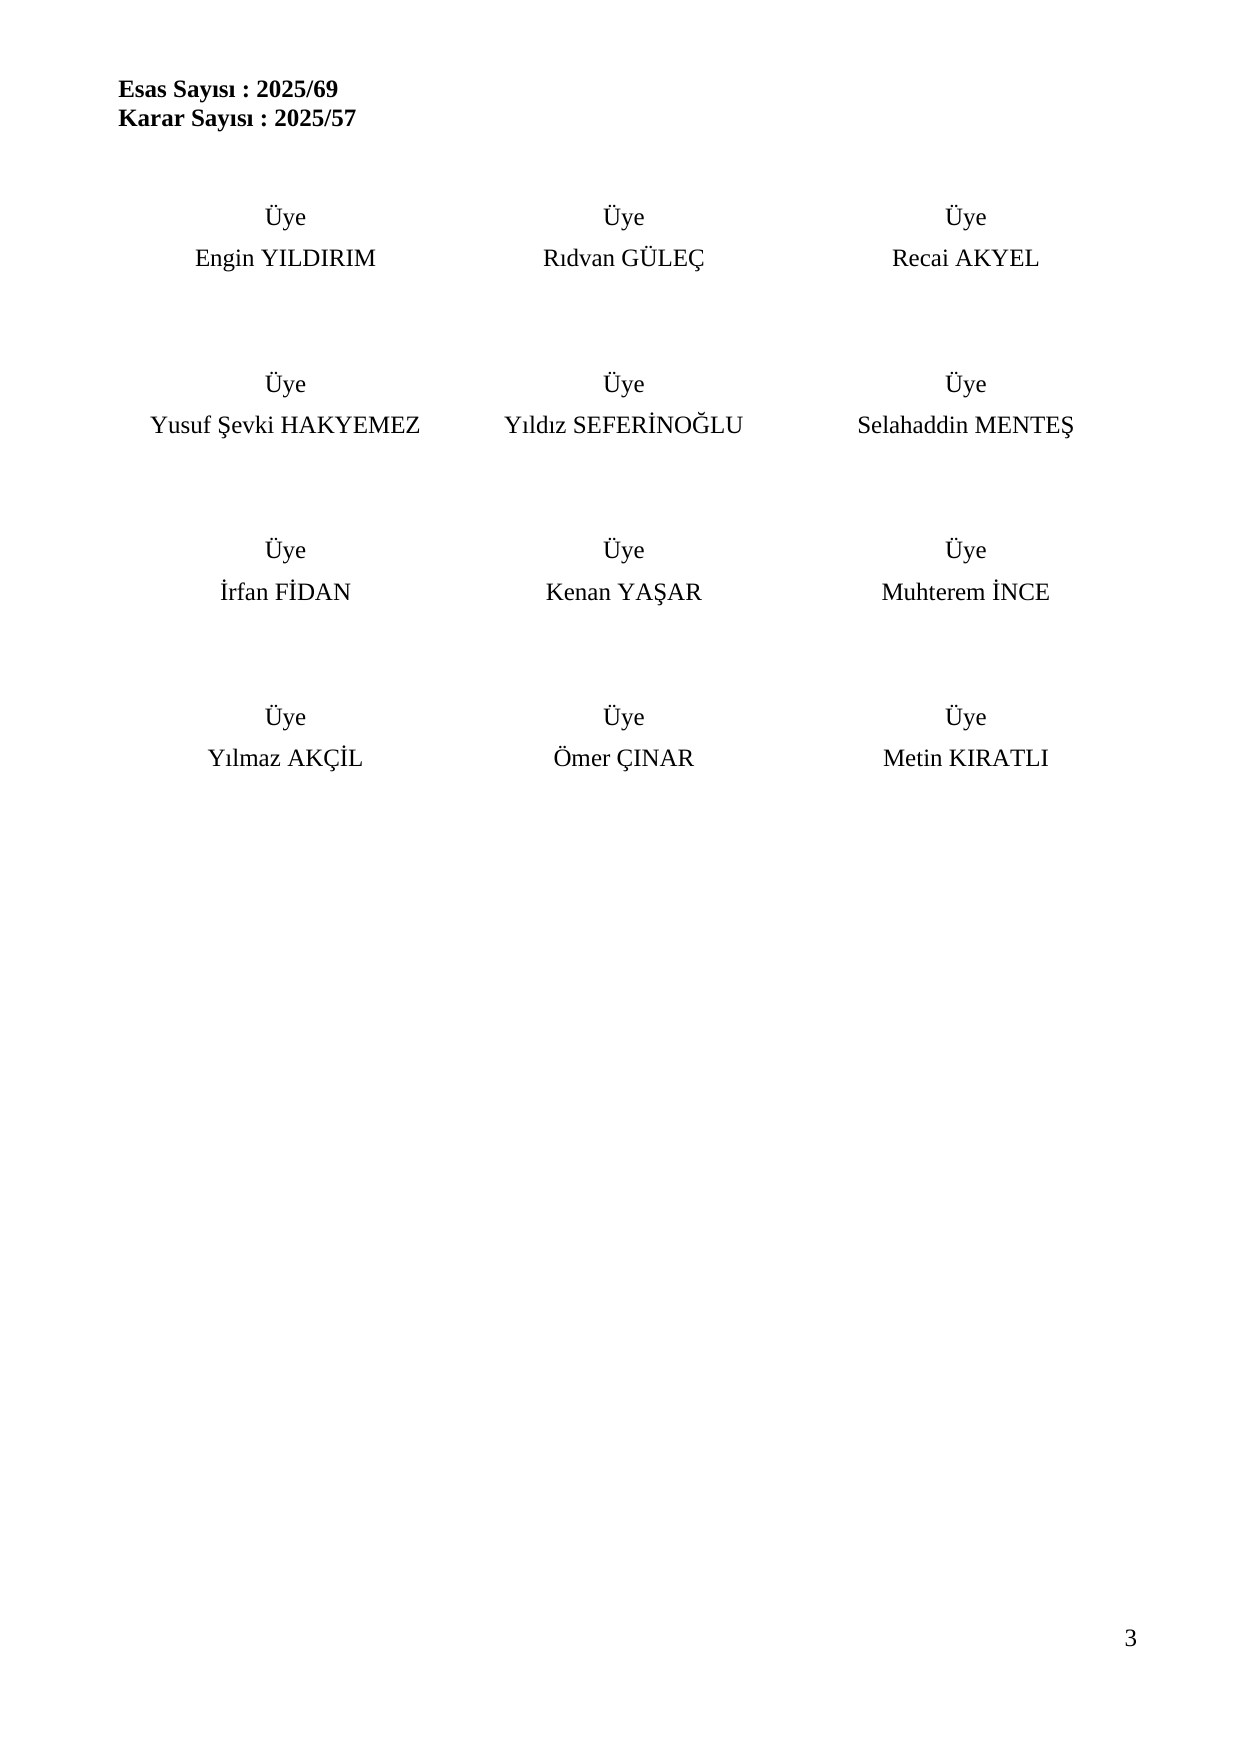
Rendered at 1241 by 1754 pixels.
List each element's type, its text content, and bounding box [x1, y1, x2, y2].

table_cell Üye Ömer ÇINAR [453, 660, 795, 827]
table_cell Üye Recai AKYEL [795, 160, 1137, 327]
table_cell Üye Muhterem İNCE [795, 494, 1137, 660]
table_cell Üye Rıdvan GÜLEÇ [453, 160, 795, 327]
table_cell Üye Yusuf Şevki HAKYEMEZ [118, 327, 453, 493]
table_cell Üye Engin YILDIRIM [118, 160, 453, 327]
table_cell Üye Kenan YAŞAR [453, 494, 795, 660]
table_cell Üye Yıldız SEFERİNOĞLU [453, 327, 795, 493]
table_cell Üye Yılmaz AKÇİL [118, 660, 453, 827]
table_cell Üye Metin KIRATLI [795, 660, 1137, 827]
table_cell Üye Selahaddin MENTEŞ [795, 327, 1137, 493]
table_cell Üye İrfan FİDAN [118, 494, 453, 660]
